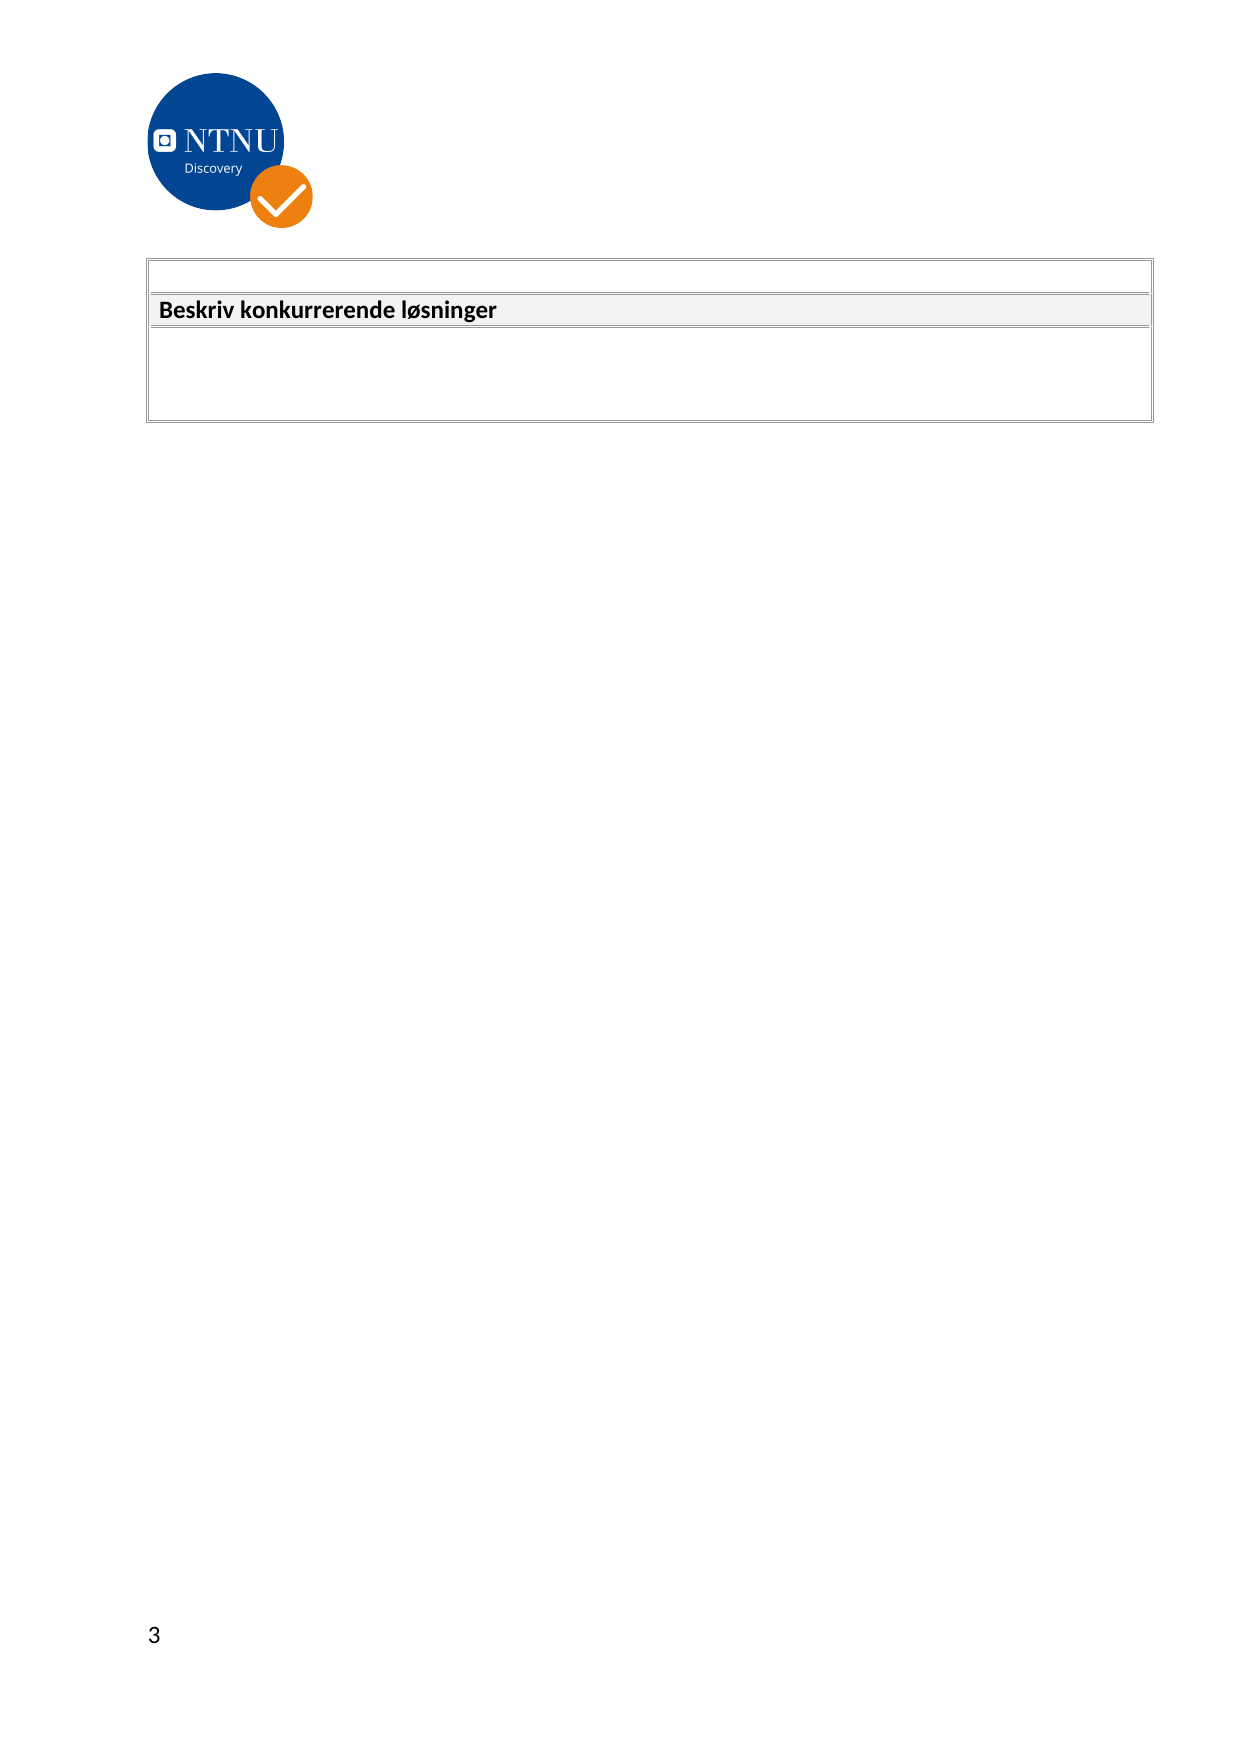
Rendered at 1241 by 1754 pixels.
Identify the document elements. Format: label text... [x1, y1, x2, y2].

picture [147, 73, 313, 228]
table_cell Beskriv konkurrerende løsninger [149, 292, 1151, 325]
table_cell [148, 325, 1153, 420]
table_cell [149, 261, 1151, 292]
